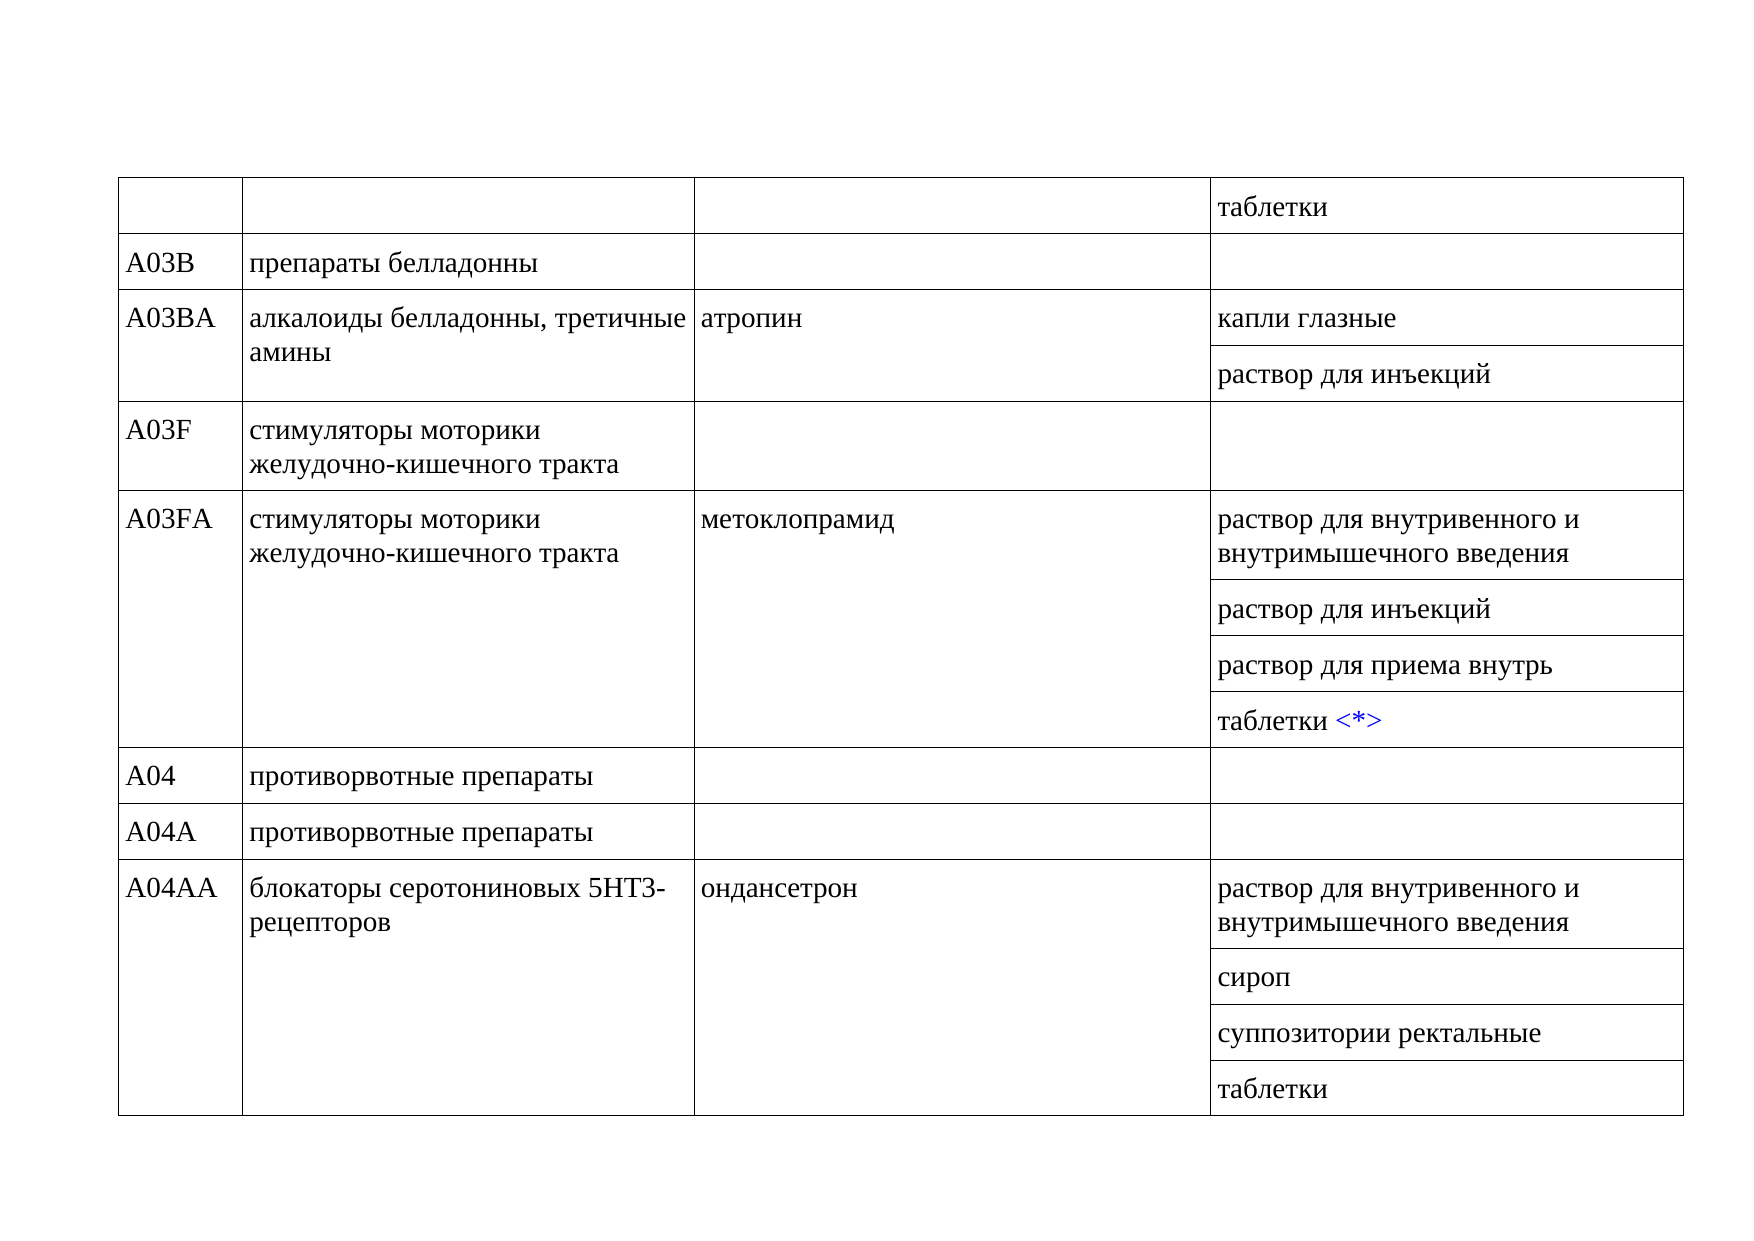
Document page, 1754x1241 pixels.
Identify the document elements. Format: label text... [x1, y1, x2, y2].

table_cell сироп [1211, 949, 1683, 1004]
table_cell раствор для приема внутрь [1211, 636, 1683, 691]
table_cell A04AA [119, 860, 242, 1115]
table_cell [1211, 402, 1683, 490]
table_cell стимуляторы моторики желудочно-кишечного тракта [243, 491, 694, 747]
table_cell ондансетрон [695, 860, 1210, 1115]
table_cell A04A [119, 804, 242, 858]
table_cell капли глазные [1211, 290, 1683, 345]
table_cell [1211, 748, 1683, 803]
table_cell противорвотные препараты [243, 804, 694, 858]
table_cell раствор для внутривенного и внутримышечного введения [1211, 860, 1683, 948]
table_cell [1211, 804, 1683, 858]
table_cell блокаторы серотониновых 5HT3-рецепторов [243, 860, 694, 1115]
table_cell A03FA [119, 491, 242, 747]
table_cell стимуляторы моторики желудочно-кишечного тракта [243, 402, 694, 490]
table_cell раствор для инъекций [1211, 580, 1683, 635]
table_cell [695, 748, 1210, 803]
table_cell препараты белладонны [243, 234, 694, 289]
table_cell раствор для инъекций [1211, 346, 1683, 401]
table_cell [695, 234, 1210, 289]
table_cell метоклопрамид [695, 491, 1210, 747]
table_cell суппозитории ректальные [1211, 1005, 1683, 1059]
table_cell [1211, 234, 1683, 289]
table_cell A04 [119, 748, 242, 803]
table_cell таблетки [1211, 1061, 1683, 1115]
table_cell A03B [119, 234, 242, 289]
table_cell противорвотные препараты [243, 748, 694, 803]
table_cell атропин [695, 290, 1210, 401]
table_cell A03BA [119, 290, 242, 401]
table_cell A03F [119, 402, 242, 490]
table_cell алкалоиды белладонны, третичные амины [243, 290, 694, 401]
table_cell таблетки [1211, 178, 1683, 233]
table_cell таблетки <*> [1211, 692, 1683, 747]
table_cell раствор для внутривенного и внутримышечного введения [1211, 491, 1683, 579]
table_cell [695, 402, 1210, 490]
table_cell [695, 804, 1210, 858]
